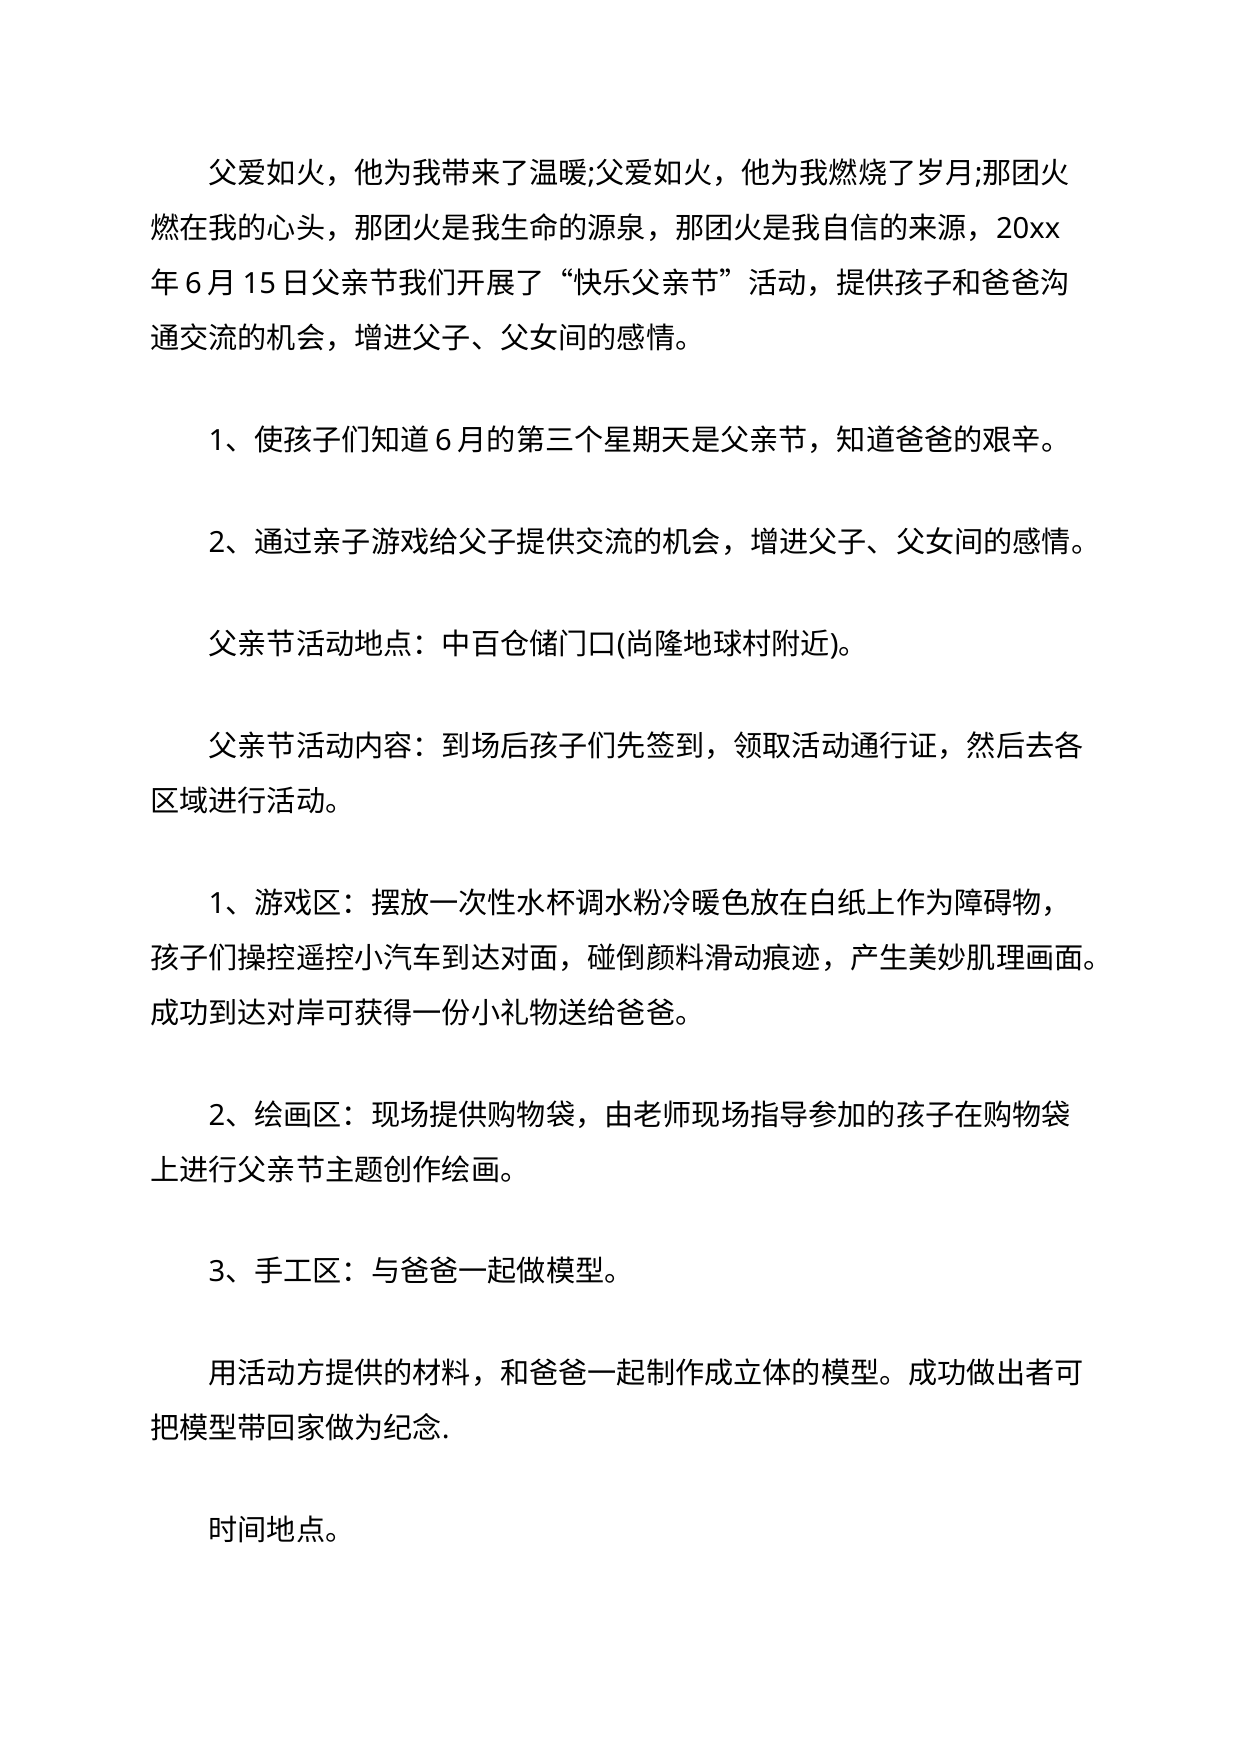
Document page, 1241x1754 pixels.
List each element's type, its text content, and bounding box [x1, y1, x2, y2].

text 父亲节活动地点：中百仓储门口(尚隆地球村附近)。 [150, 621, 1090, 663]
text 2、绘画区：现场提供购物袋，由老师现场指导参加的孩子在购物袋上进行父亲节主题创作绘画。 [150, 1091, 1090, 1188]
text 2、通过亲子游戏给父子提供交流的机会，增进父子、父女间的感情。 [150, 519, 1090, 561]
text 时间地点。 [150, 1507, 1090, 1549]
text 1、游戏区：摆放一次性水杯调水粉冷暖色放在白纸上作为障碍物，孩子们操控遥控小汽车到达对面，碰倒颜料滑动痕迹，产生美妙肌理画面。成功到达对岸可获得一份小礼物送给爸爸。 [150, 879, 1090, 1032]
text 父爱如火，他为我带来了温暖;父爱如火，他为我燃烧了岁月;那团火燃在我的心头，那团火是我生命的源泉，那团火是我自信的来源，20xx年6月15日父亲节我们开展了“快乐父亲节”活动，提供孩子和爸爸沟通交流的机会，增进父子、父女间的感情。 [150, 150, 1090, 357]
text 父亲节活动内容：到场后孩子们先签到，领取活动通行证，然后去各区域进行活动。 [150, 723, 1090, 820]
text 1、使孩子们知道6月的第三个星期天是父亲节，知道爸爸的艰辛。 [150, 417, 1090, 459]
text 用活动方提供的材料，和爸爸一起制作成立体的模型。成功做出者可把模型带回家做为纪念. [150, 1350, 1090, 1447]
text 3、手工区：与爸爸一起做模型。 [150, 1248, 1090, 1290]
